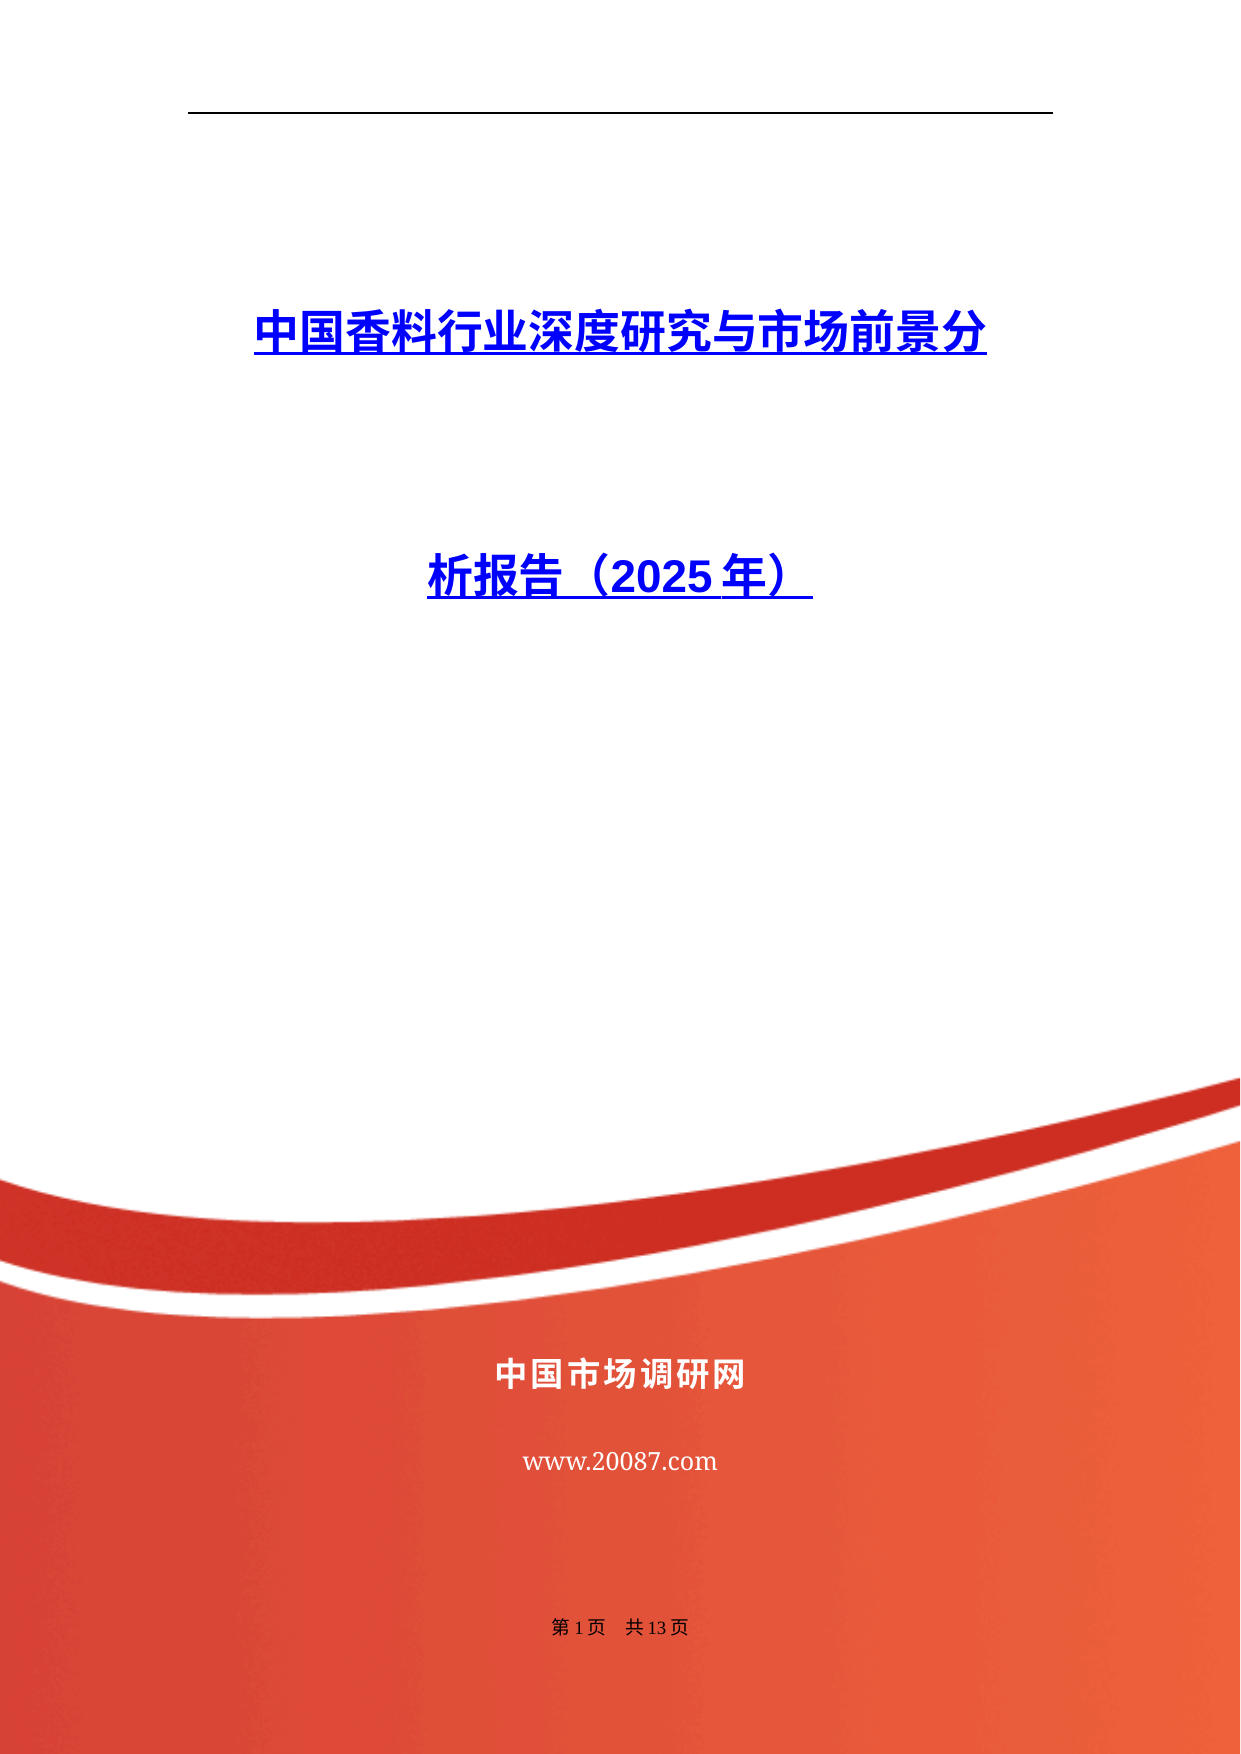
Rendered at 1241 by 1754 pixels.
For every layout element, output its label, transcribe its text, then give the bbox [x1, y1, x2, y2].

text www.20087.com [187, 1428, 1053, 1493]
table_header 中国香料行业深度研究与市场前景分析报告（2025年） [188, 207, 1053, 773]
subtitle 中国市场调研网 [187, 1339, 1053, 1404]
picture [0, 1006, 1241, 1754]
